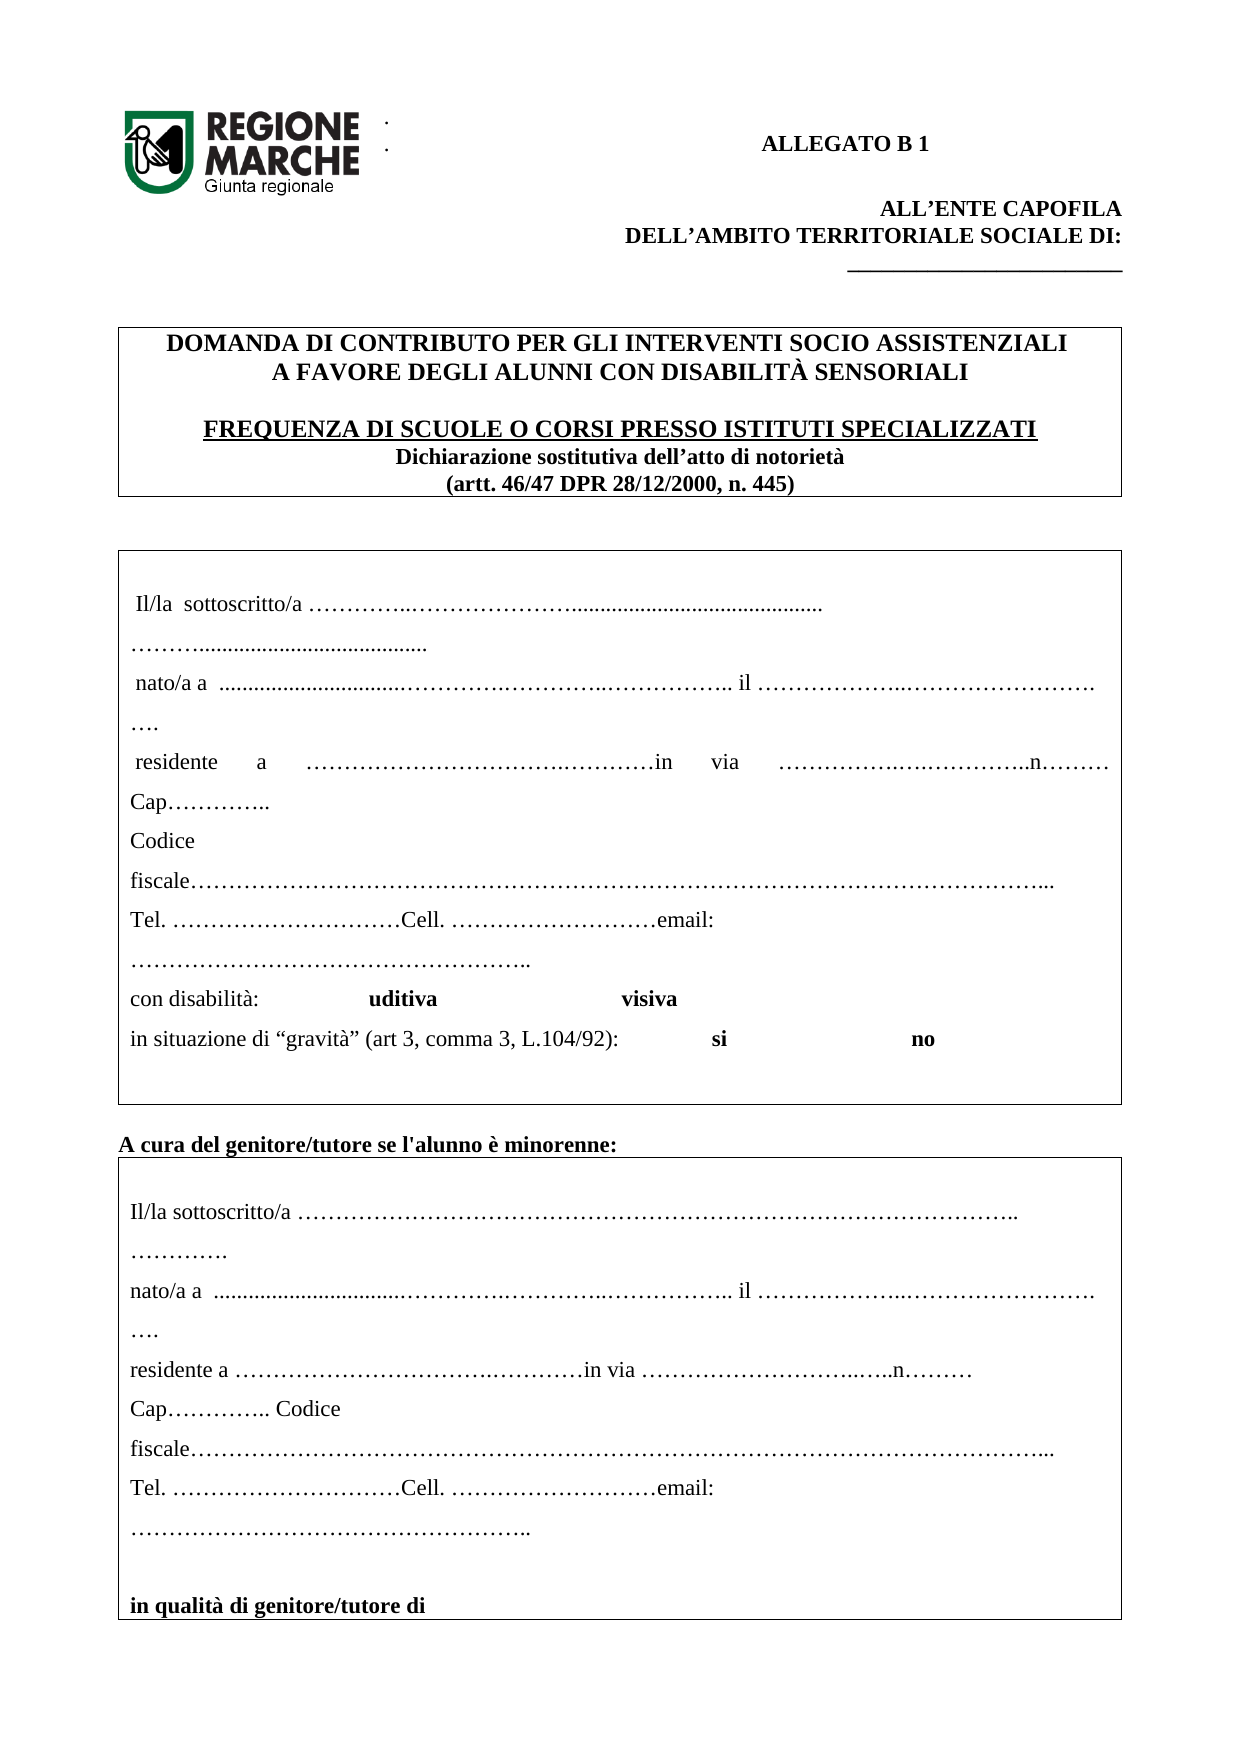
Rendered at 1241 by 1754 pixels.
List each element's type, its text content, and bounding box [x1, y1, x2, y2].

text A cura del genitore/tutore se l'alunno è minorenne: [118, 1131, 1122, 1157]
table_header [119, 1158, 1121, 1619]
text ALL’ENTE CAPOFILA [118, 196, 1122, 222]
text DELL’AMBITO TERRITORIALE SOCIALE DI: [118, 222, 1122, 248]
text ________________________ [118, 248, 1122, 274]
picture [123, 108, 365, 196]
table_header Il/la sottoscritto/a …………..…………………............................................………........................................ nato/a a ………….…………..…………….. il ………………..…………………….…. residente a …………………………….…………in via …………….….…………..n……… Cap………….. Codice fiscale…………………………………………………………………………………………………... Tel. …………………………Cell. ………………………email:…………………………………………….. con disabilità:  uditiva  visiva in situazione di “gravità” (art 3, comma 3, L.104/92):  si  no [119, 551, 1121, 1103]
table_header DOMANDA DI CONTRIBUTO PER GLI INTERVENTI SOCIO ASSISTENZIALI A FAVORE DEGLI ALUNNI CON DISABILITÀ SENSORIALI FREQUENZA DI SCUOLE O CORSI PRESSO ISTITUTI SPECIALIZZATI Dichiarazione sostitutiva dell’atto di notorietà (artt. 46/47 DPR 28/12/2000, n. 445) [119, 328, 1121, 496]
text ALLEGATO B 1 [365, 130, 1122, 156]
